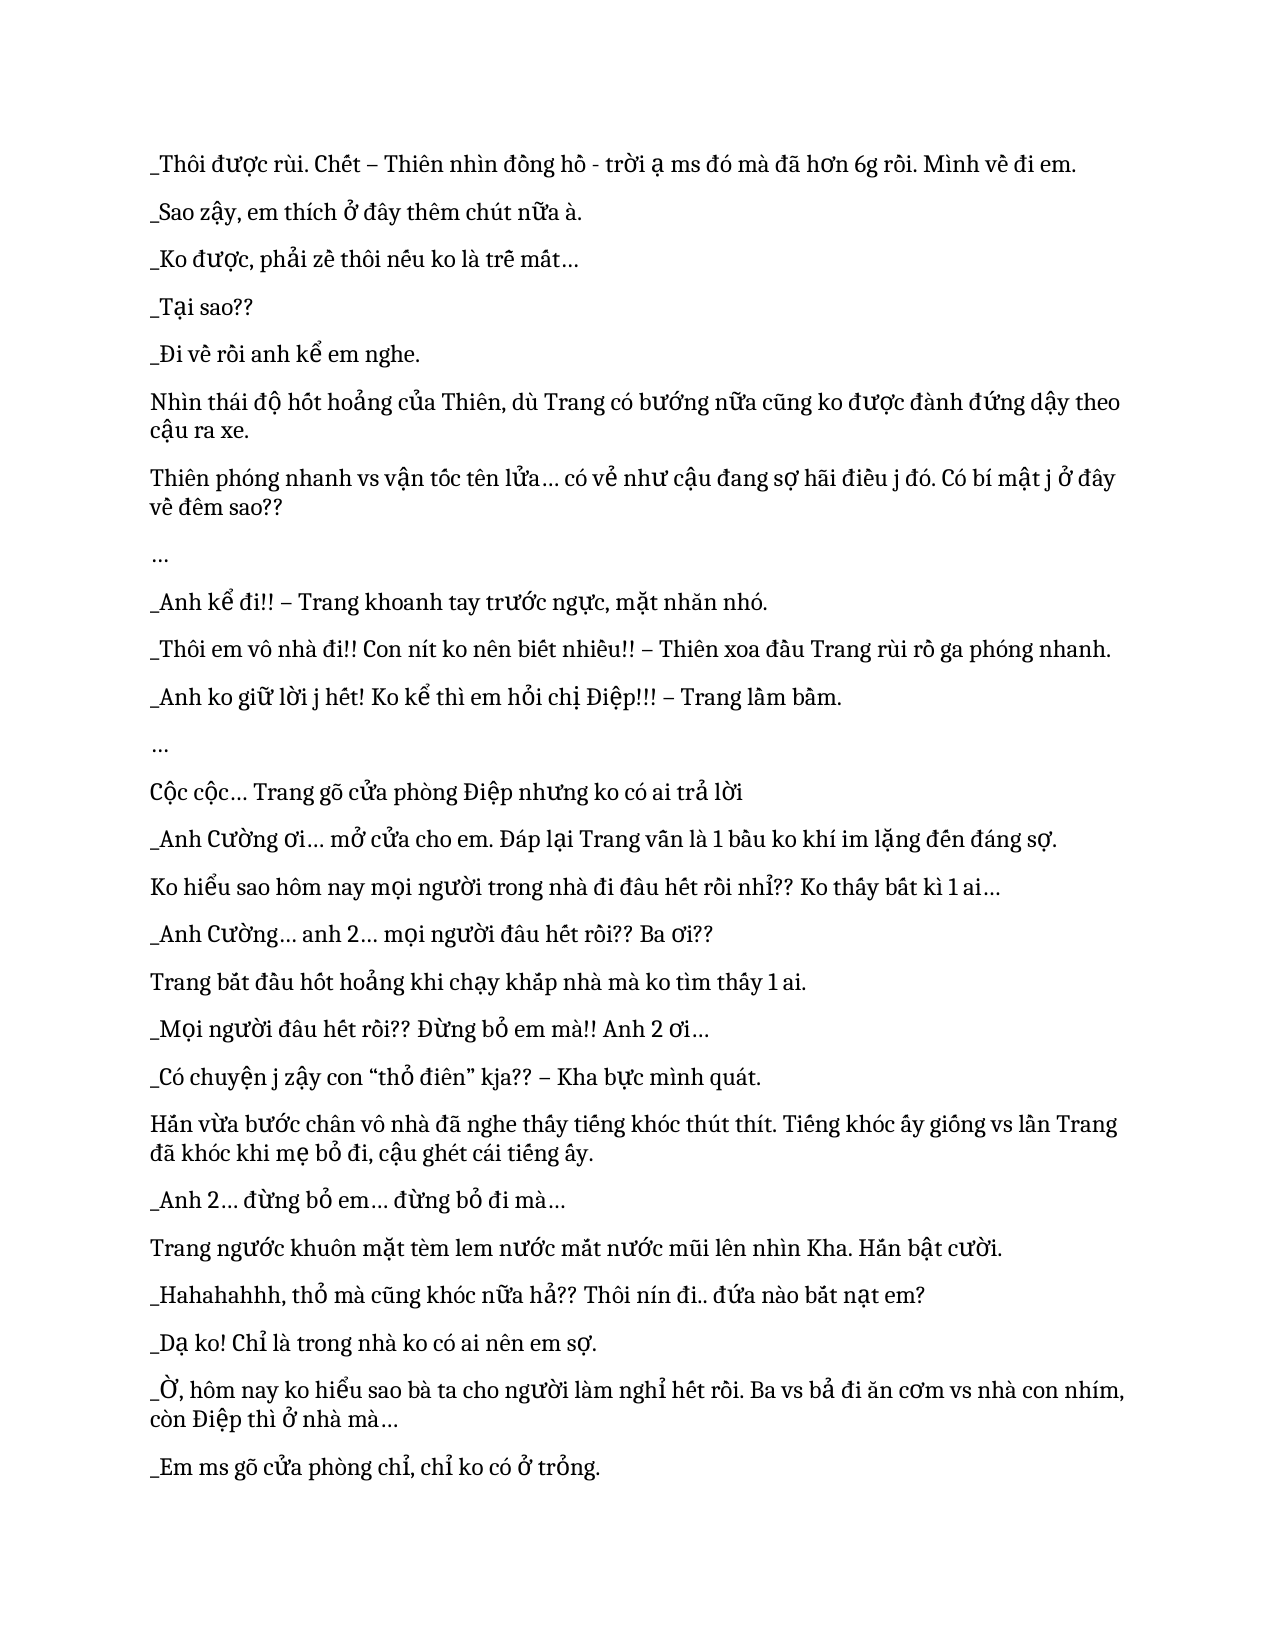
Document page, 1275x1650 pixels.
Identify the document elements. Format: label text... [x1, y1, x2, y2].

text _Anh Cường… anh 2… mọi người đâu hết rồi?? Ba ơi?? [150, 920, 1125, 949]
text Trang bắt đầu hốt hoảng khi chạy khắp nhà mà ko tìm thấy 1 ai. [150, 967, 1125, 996]
text _Thôi được rùi. Chết – Thiên nhìn đồng hồ - trời ạ ms đó mà đã hơn 6g rồi. Mình về đi em. [150, 150, 1125, 179]
text _Anh ko giữ lời j hết! Ko kể thì em hỏi chị Điệp!!! – Trang lầm bầm. [150, 682, 1125, 711]
text … [150, 730, 1125, 759]
text _Đi về rồi anh kể em nghe. [150, 340, 1125, 369]
text _Tại sao?? [150, 292, 1125, 321]
text _Ko được, phải zề thôi nếu ko là trễ mất… [150, 245, 1125, 274]
text _Em ms gõ cửa phòng chỉ, chỉ ko có ở trỏng. [150, 1452, 1125, 1481]
text _Anh 2… đừng bỏ em… đừng bỏ đi mà… [150, 1186, 1125, 1215]
text Trang ngước khuôn mặt tèm lem nước mắt nước mũi lên nhìn Kha. Hắn bật cười. [150, 1234, 1125, 1262]
text _Anh kể đi!! – Trang khoanh tay trước ngực, mặt nhăn nhó. [150, 587, 1125, 616]
text _Anh Cường ơi… mở cửa cho em. Đáp lại Trang vẫn là 1 bầu ko khí im lặng đến đáng sợ. [150, 825, 1125, 854]
text _Thôi em vô nhà đi!! Con nít ko nên biết nhiều!! – Thiên xoa đầu Trang rùi rồ ga phóng nhanh. [150, 635, 1125, 664]
text Nhìn thái độ hốt hoảng của Thiên, dù Trang có bướng nữa cũng ko được đành đứng dậy theo cậu ra xe. [150, 387, 1125, 445]
text _Sao zậy, em thích ở đây thêm chút nữa à. [150, 197, 1125, 226]
text Cộc cộc… Trang gõ cửa phòng Điệp nhưng ko có ai trả lời [150, 777, 1125, 806]
text … [150, 540, 1125, 569]
text _Dạ ko! Chỉ là trong nhà ko có ai nên em sợ. [150, 1329, 1125, 1357]
text _Hahahahhh, thỏ mà cũng khóc nữa hả?? Thôi nín đi.. đứa nào bắt nạt em? [150, 1281, 1125, 1310]
text Ko hiểu sao hôm nay mọi người trong nhà đi đâu hết rồi nhỉ?? Ko thấy bất kì 1 ai… [150, 872, 1125, 901]
text Thiên phóng nhanh vs vận tốc tên lửa… có vẻ như cậu đang sợ hãi điều j đó. Có bí mật j ở đây về đêm sao?? [150, 464, 1125, 521]
text Hắn vừa bước chân vô nhà đã nghe thấy tiếng khóc thút thít. Tiếng khóc ấy giống vs lần Trang đã khóc khi mẹ bỏ đi, cậu ghét cái tiếng ấy. [150, 1110, 1125, 1167]
text _Mọi người đâu hết rồi?? Đừng bỏ em mà!! Anh 2 ơi… [150, 1015, 1125, 1044]
text _Có chuyện j zậy con “thỏ điên” kja?? – Kha bực mình quát. [150, 1062, 1125, 1091]
text _Ờ, hôm nay ko hiểu sao bà ta cho người làm nghỉ hết rồi. Ba vs bả đi ăn cơm vs nhà con nhím, còn Điệp thì ở nhà mà… [150, 1376, 1125, 1434]
